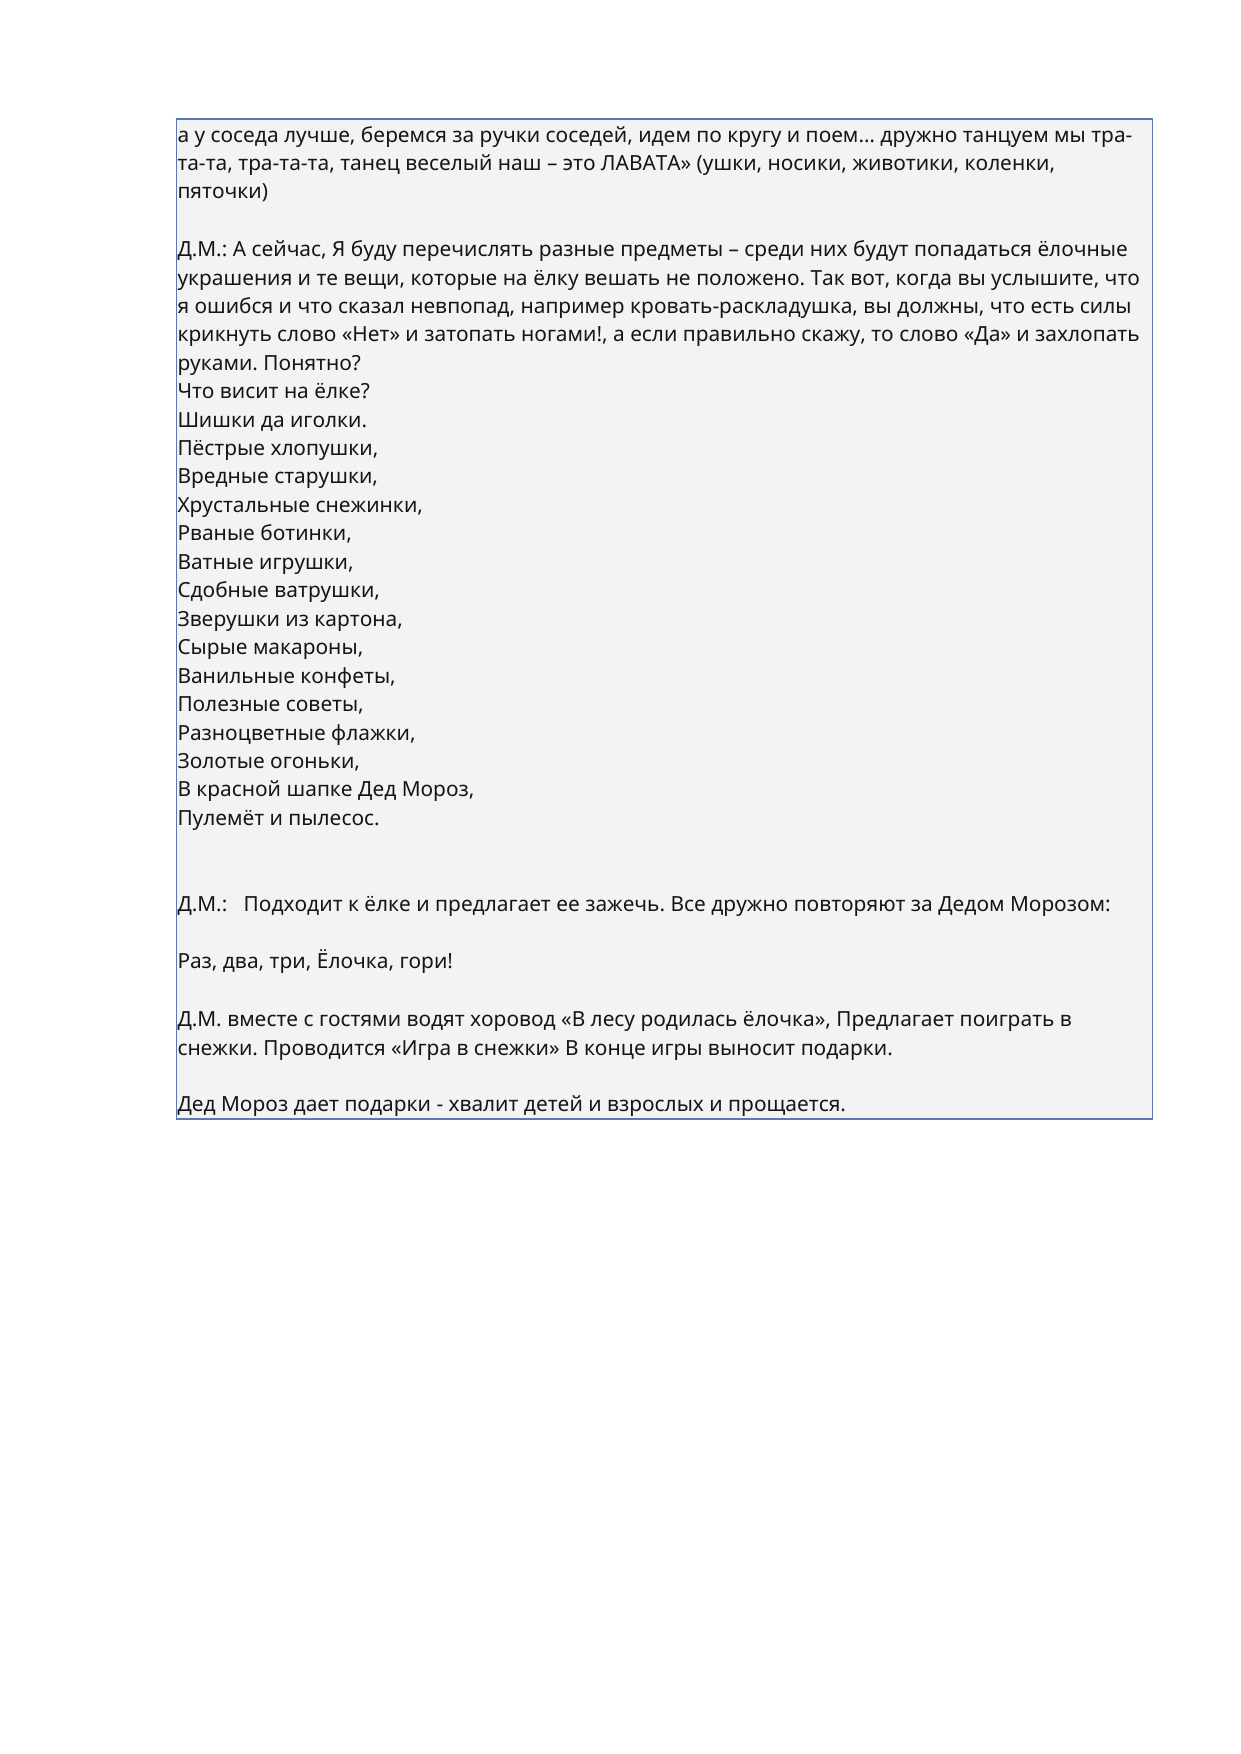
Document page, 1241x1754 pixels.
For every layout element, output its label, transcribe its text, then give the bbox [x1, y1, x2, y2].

text Раз, два, три, Ёлочка, гори! [177, 945, 1152, 975]
text Д.М.: А сейчас, Я буду перечислять разные предметы – среди них будут попадаться ёлочные украшения и те вещи, которые на ёлку вешать не положено. Так вот, когда вы услышите, что я ошибся и что сказал невпопад, например кровать-раскладушка, вы должны, что есть силы крикнуть слово «Нет» и затопать ногами!, а если правильно скажу, то слово «Да» и захлопать руками. Понятно? Что висит на ёлке? Шишки да иголки. Пёстрые хлопушки, Вредные старушки, Хрустальные снежинки, Рваные ботинки, Ватные игрушки, Сдобные ватрушки, Зверушки из картона, Сырые макароны, Ванильные конфеты, Полезные советы, Разноцветные флажки, Золотые огоньки, В красной шапке Дед Мороз, Пулемёт и пылесос. [177, 233, 1152, 831]
text Д.М.: Подходит к ёлке и предлагает ее зажечь. Все дружно повторяют за Дедом Морозом: [177, 859, 1152, 917]
text Д.М. вместе с гостями водят хоровод «В лесу родилась ёлочка», Предлагает поиграть в снежки. Проводится «Игра в снежки» В конце игры выносит подарки. Дед Мороз дает подарки - хвалит детей и взрослых и прощается. [177, 1003, 1152, 1118]
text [177, 120, 1152, 205]
